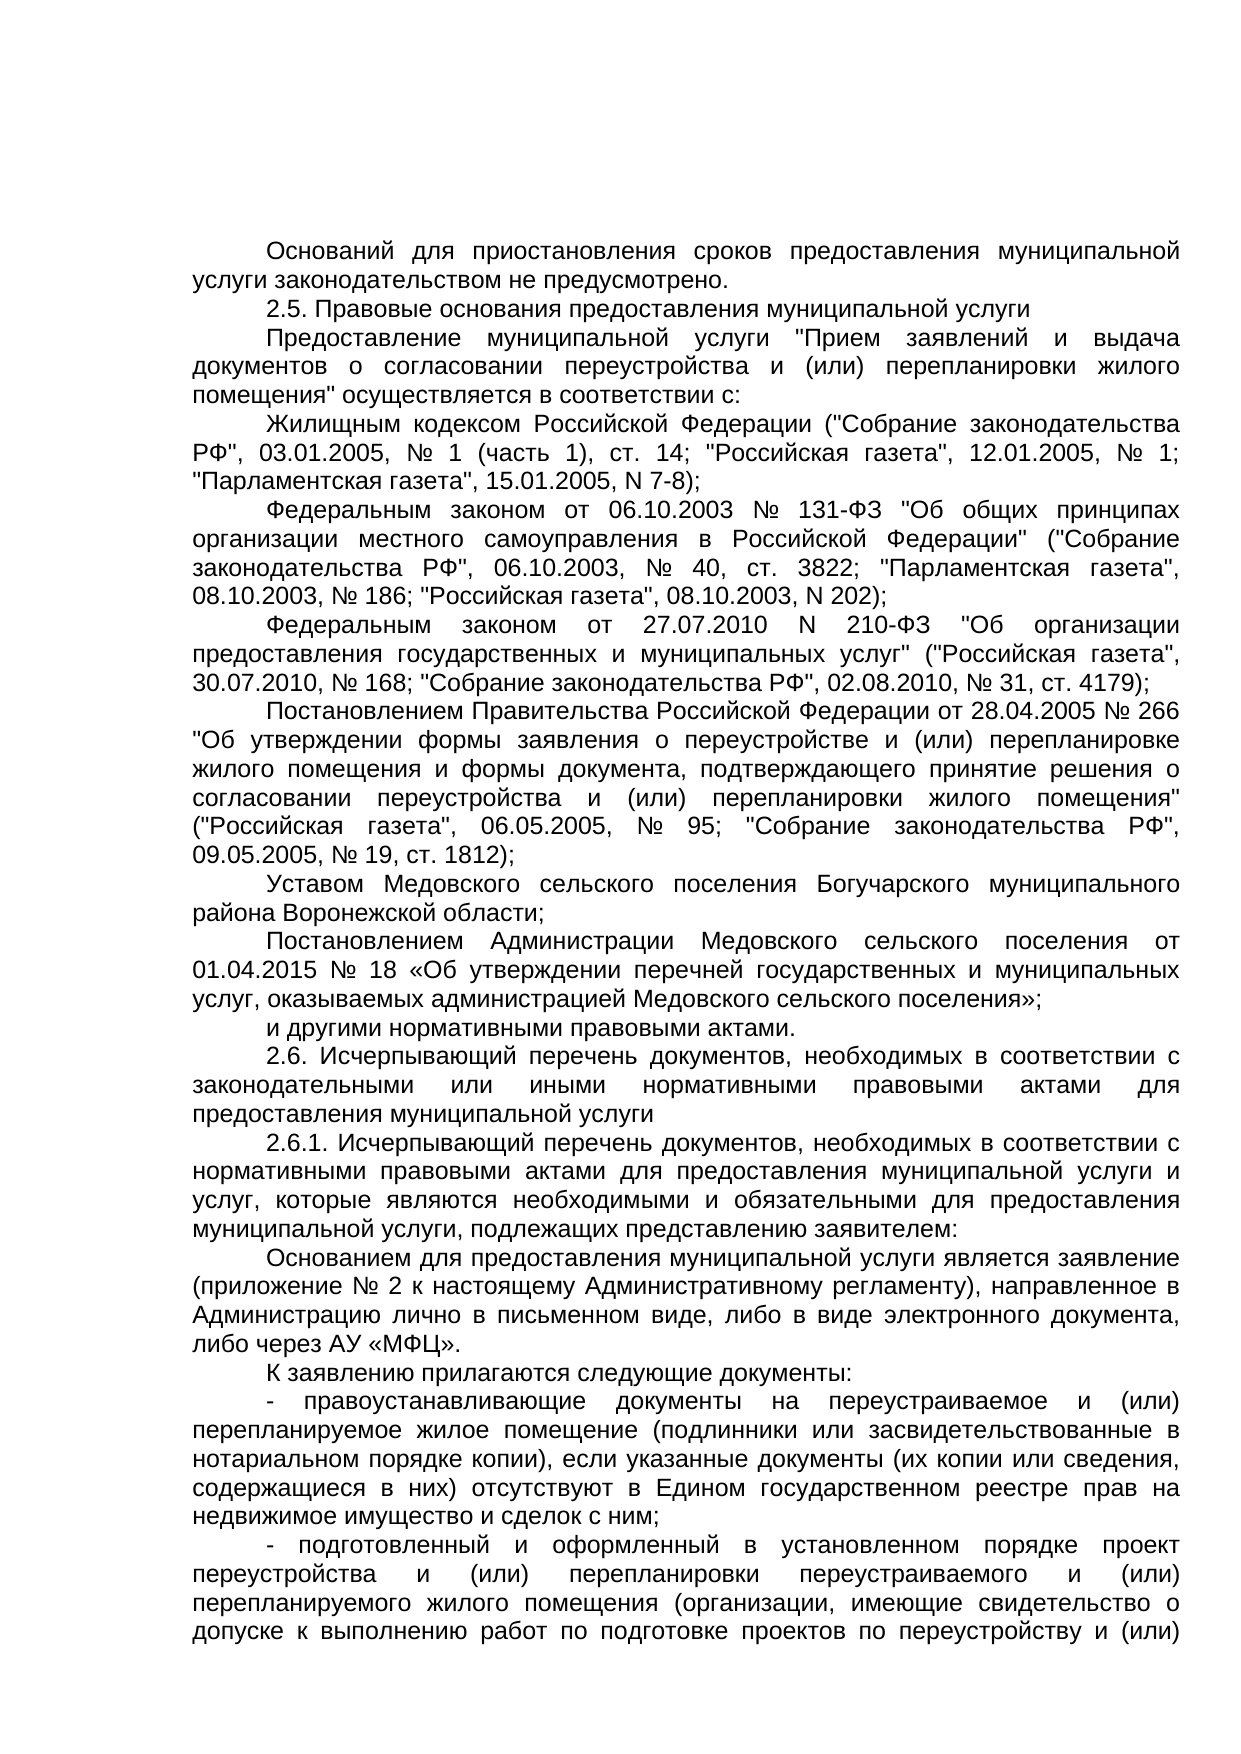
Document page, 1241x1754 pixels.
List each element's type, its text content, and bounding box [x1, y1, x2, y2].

text Постановлением Правительства Российской Федерации от 28.04.2005 № 266 "Об утверждении формы заявления о переустройстве и (или) перепланировке жилого помещения и формы документа, подтверждающего принятие решения о согласовании переустройства и (или) перепланировки жилого помещения" ("Российская газета", 06.05.2005, № 95; "Собрание законодательства РФ", 09.05.2005, № 19, ст. 1812); [192, 696, 1181, 869]
text Оснований для приостановления сроков предоставления муниципальной услуги законодательством не предусмотрено. [192, 236, 1181, 294]
text Предоставление муниципальной услуги "Прием заявлений и выдача документов о согласовании переустройства и (или) перепланировки жилого помещения" осуществляется в соответствии с: [192, 322, 1181, 409]
text Жилищным кодексом Российской Федерации ("Собрание законодательства РФ", 03.01.2005, № 1 (часть 1), ст. 14; "Российская газета", 12.01.2005, № 1; "Парламентская газета", 15.01.2005, N 7-8); [192, 409, 1181, 495]
text - правоустанавливающие документы на переустраиваемое и (или) перепланируемое жилое помещение (подлинники или засвидетельствованные в нотариальном порядке копии), если указанные документы (их копии или сведения, содержащиеся в них) отсутствуют в Едином государственном реестре прав на недвижимое имущество и сделок с ним; [192, 1386, 1181, 1530]
text К заявлению прилагаются следующие документы: [192, 1357, 1181, 1386]
text 2.5. Правовые основания предоставления муниципальной услуги [192, 294, 1181, 322]
text Федеральным законом от 06.10.2003 № 131-ФЗ "Об общих принципах организации местного самоуправления в Российской Федерации" ("Собрание законодательства РФ", 06.10.2003, № 40, ст. 3822; "Парламентская газета", 08.10.2003, № 186; "Российская газета", 08.10.2003, N 202); [192, 495, 1181, 610]
text 2.6.1. Исчерпывающий перечень документов, необходимых в соответствии с нормативными правовыми актами для предоставления муниципальной услуги и услуг, которые являются необходимыми и обязательными для предоставления муниципальной услуги, подлежащих представлению заявителем: [192, 1127, 1181, 1242]
text Федеральным законом от 27.07.2010 N 210-ФЗ "Об организации предоставления государственных и муниципальных услуг" ("Российская газета", 30.07.2010, № 168; "Собрание законодательства РФ", 02.08.2010, № 31, ст. 4179); [192, 610, 1181, 696]
text и другими нормативными правовыми актами. [192, 1012, 1181, 1041]
text Уставом Медовского сельского поселения Богучарского муниципального района Воронежской области; [192, 869, 1181, 926]
text Постановлением Администрации Медовского сельского поселения от 01.04.2015 № 18 «Об утверждении перечней государственных и муниципальных услуг, оказываемых администрацией Медовского сельского поселения»; [192, 926, 1181, 1012]
text Основанием для предоставления муниципальной услуги является заявление (приложение № 2 к настоящему Административному регламенту), направленное в Администрацию лично в письменном виде, либо в виде электронного документа, либо через АУ «МФЦ». [192, 1242, 1181, 1357]
text 2.6. Исчерпывающий перечень документов, необходимых в соответствии с законодательными или иными нормативными правовыми актами для предоставления муниципальной услуги [192, 1041, 1181, 1127]
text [192, 1530, 1181, 1645]
